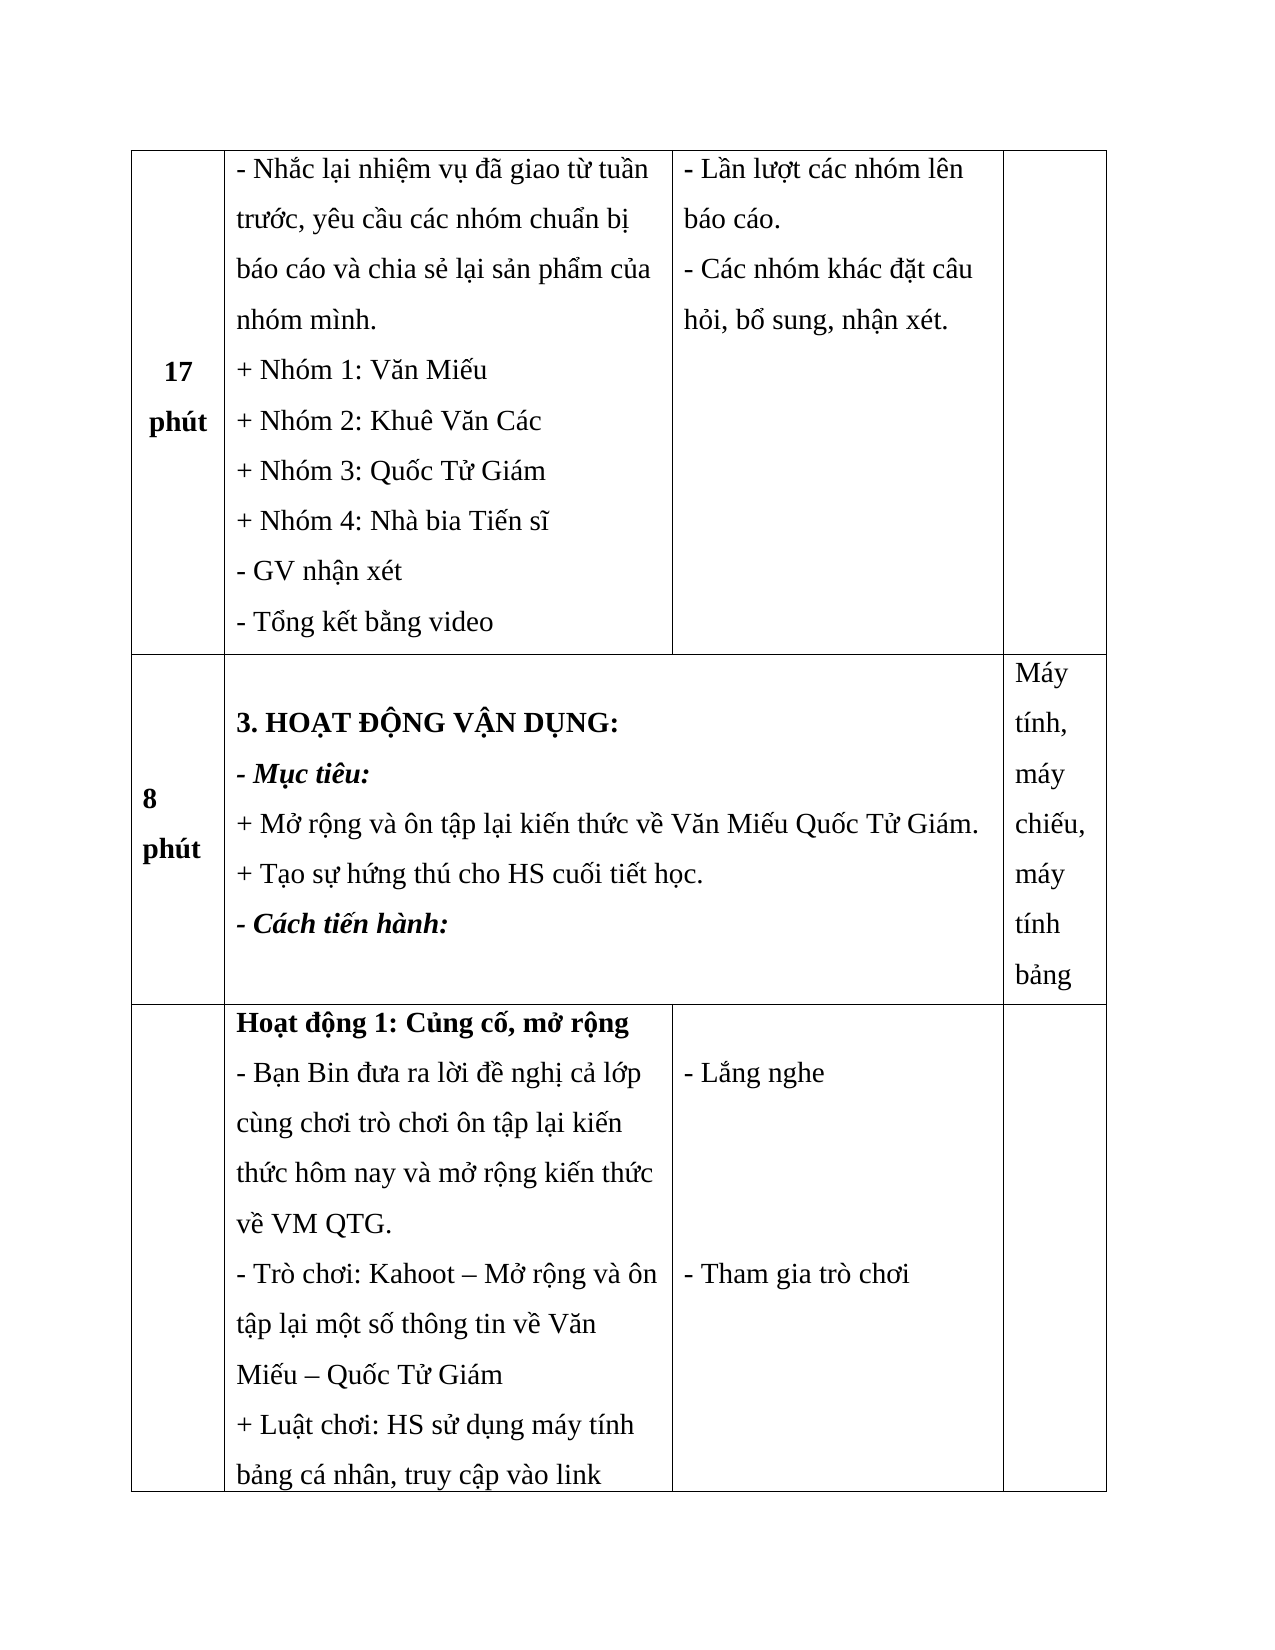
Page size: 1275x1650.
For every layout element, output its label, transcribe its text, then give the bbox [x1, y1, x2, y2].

table_cell 3. HOẠT ĐỘNG VẬN DỤNG: - Mục tiêu: + Mở rộng và ôn tập lại kiến thức về Văn Miếu Quốc Tử Giám. + Tạo sự hứng thú cho HS cuối tiết học. - Cách tiến hành: [225, 655, 1003, 1004]
table_cell 8 phút [132, 655, 224, 1004]
table_cell - Lần lượt các nhóm lên báo cáo. - Các nhóm khác đặt câu hỏi, bổ sung, nhận xét. [673, 151, 1003, 654]
table_cell [132, 1005, 224, 1491]
table_cell - Nhắc lại nhiệm vụ đã giao từ tuần trước, yêu cầu các nhóm chuẩn bị báo cáo và chia sẻ lại sản phẩm của nhóm mình. + Nhóm 1: Văn Miếu + Nhóm 2: Khuê Văn Các + Nhóm 3: Quốc Tử Giám + Nhóm 4: Nhà bia Tiến sĩ - GV nhận xét - Tổng kết bằng video [225, 151, 672, 654]
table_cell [673, 1005, 1003, 1491]
table_cell [1004, 1005, 1106, 1491]
table_cell 17 phút [132, 151, 224, 654]
table_cell Máy tính, máy chiếu, máy tính bảng [1004, 655, 1106, 1004]
table_cell [1004, 151, 1106, 654]
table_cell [225, 1005, 672, 1491]
